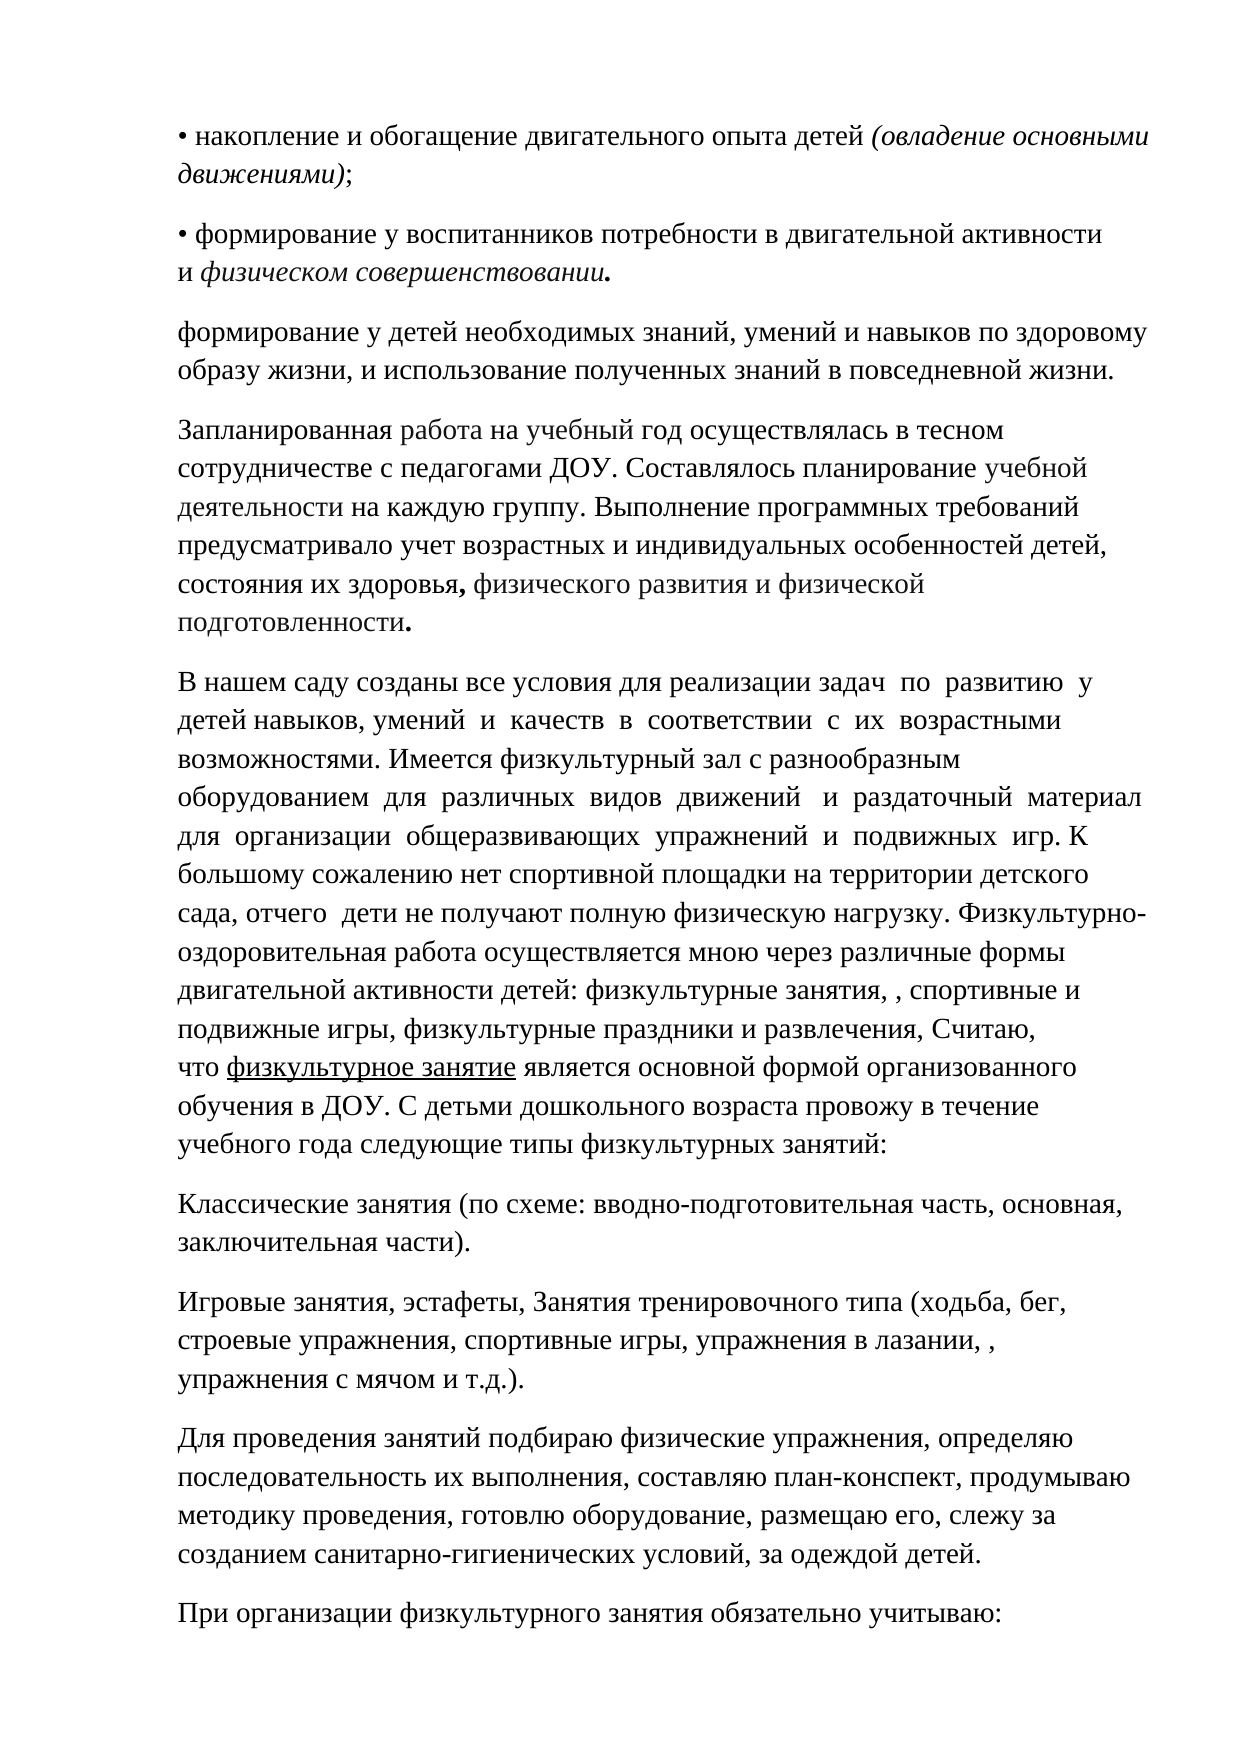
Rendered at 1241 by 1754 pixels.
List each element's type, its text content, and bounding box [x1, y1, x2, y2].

text • накопление и обогащение двигательного опыта детей (овладение основными движениями); [177, 118, 1152, 190]
text Игровые занятия, эстафеты, Занятия тренировочного типа (ходьба, бег, строевые упражнения, спортивные игры, упражнения в лазании, , упражнения с мячом и т.д.). [177, 1284, 1152, 1394]
text Запланированная работа на учебный год осуществлялась в тесном сотрудничестве с педагогами ДОУ. Составлялось планирование учебной деятельности на каждую группу. Выполнение программных требований предусматривало учет возрастных и индивидуальных особенностей детей, состояния их здоровья, физического развития и физической подготовленности. [177, 412, 1152, 638]
text Классические занятия (по схеме: вводно-подготовительная часть, основная, заключительная части). [177, 1186, 1152, 1258]
text В нашем саду созданы все условия для реализации задач по развитию у детей навыков, умений и качеств в соответствии с их возрастными возможностями. Имеется физкультурный зал с разнообразным оборудованием для различных видов движений и раздаточный материал для организации общеразвивающих упражнений и подвижных игр. К большому сожалению нет спортивной площадки на территории детского сада, отчего дети не получают полную физическую нагрузку. Физкультурно-оздоровительная работа осуществляется мною через различные формы двигательной активности детей: физкультурные занятия, , спортивные и подвижные игры, физкультурные праздники и развлечения, Считаю, что физкультурное занятие является основной формой организованного обучения в ДОУ. С детьми дошкольного возраста провожу в течение учебного года следующие типы физкультурных занятий: [177, 664, 1152, 1160]
text При организации физкультурного занятия обязательно учитываю: [177, 1595, 1152, 1629]
text • формирование у воспитанников потребности в двигательной активности и физическом совершенствовании. [177, 216, 1152, 288]
text формирование у детей необходимых знаний, умений и навыков по здоровому образу жизни, и использование полученных знаний в повседневной жизни. [177, 314, 1152, 386]
text Для проведения занятий подбираю физические упражнения, определяю последовательность их выполнения, составляю план-конспект, продумываю методику проведения, готовлю оборудование, размещаю его, слежу за созданием санитарно-гигиенических условий, за одеждой детей. [177, 1420, 1152, 1569]
